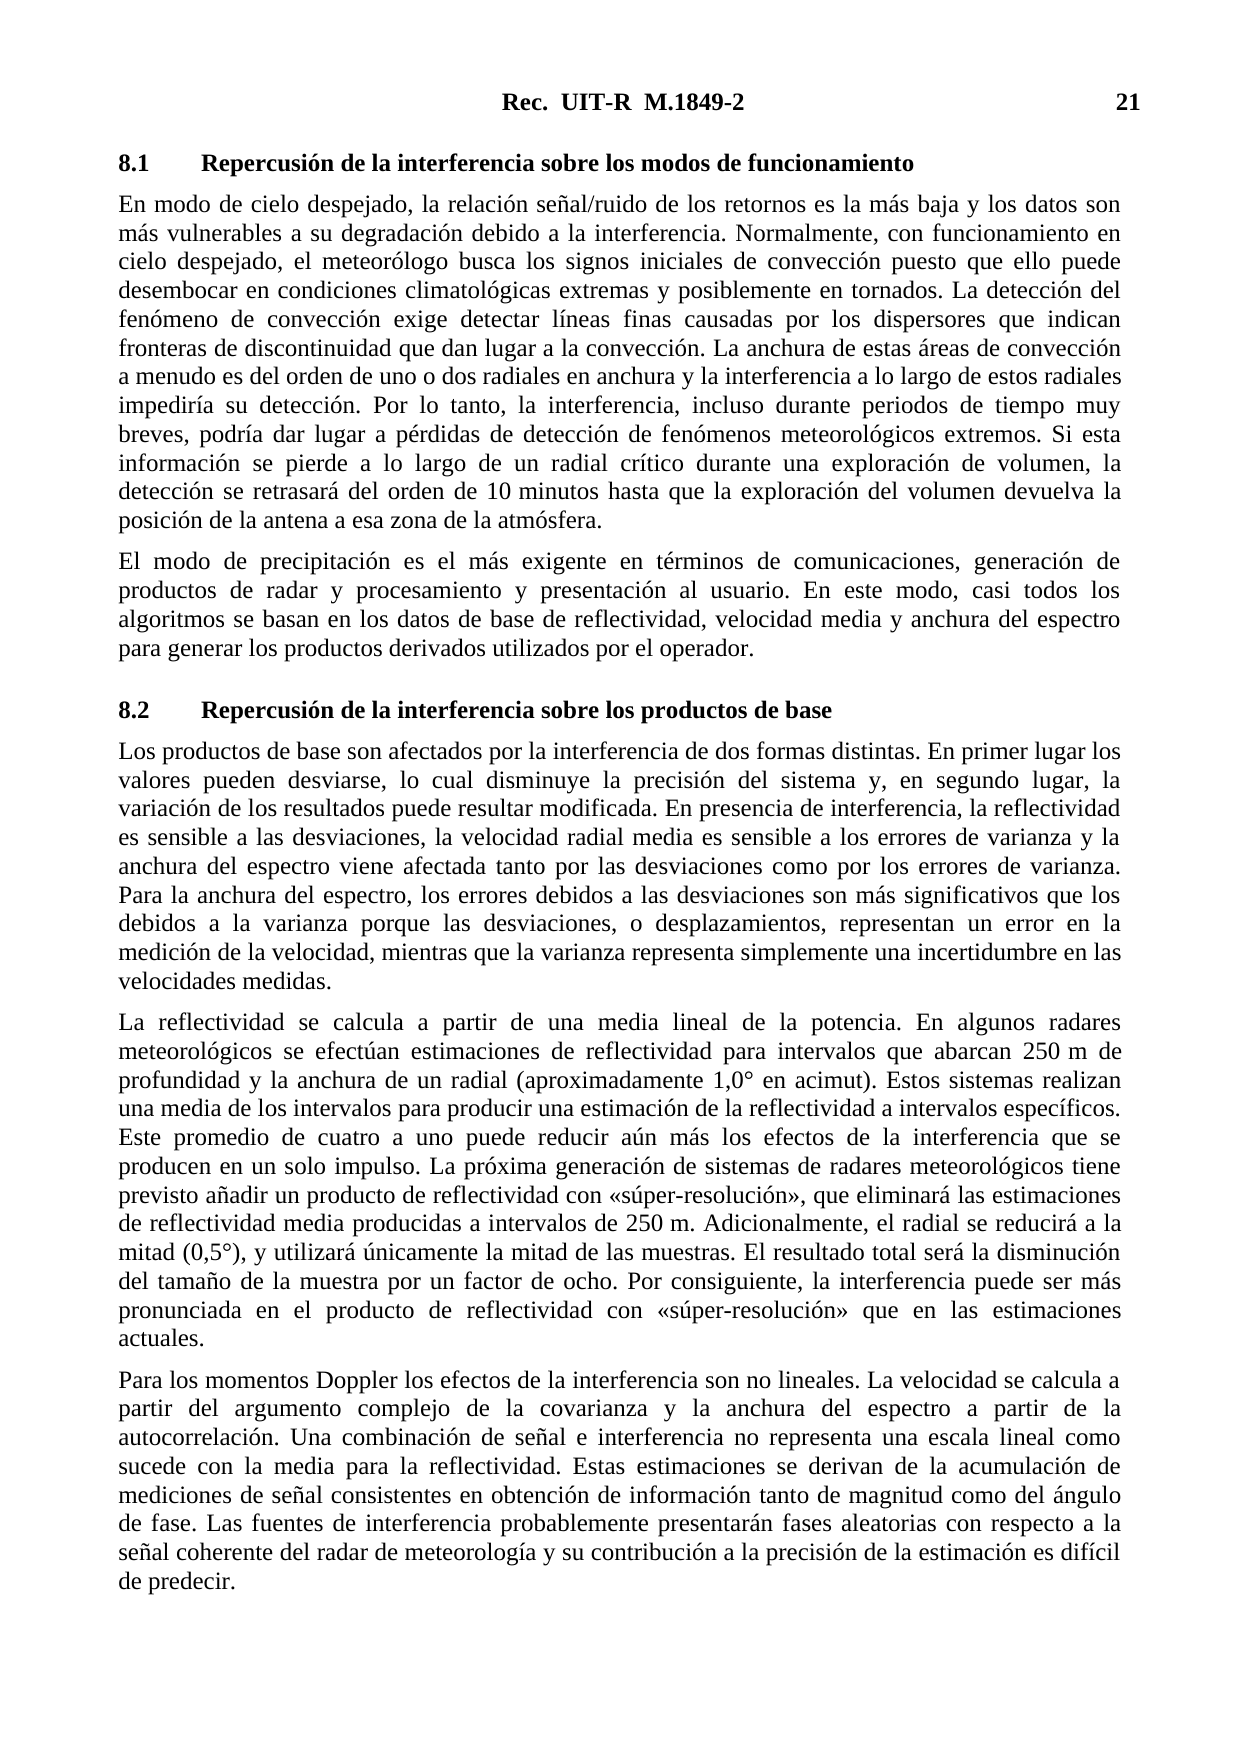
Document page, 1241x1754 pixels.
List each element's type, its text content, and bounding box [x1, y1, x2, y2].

subtitle 8.2 Repercusión de la interferencia sobre los productos de base [118, 695, 1122, 723]
text Para los momentos Doppler los efectos de la interferencia son no lineales. La velocidad se calcula a partir del argumento complejo de la covarianza y la anchura del espectro a partir de la autocorrelación. Una combinación de señal e interferencia no representa una escala lineal como sucede con la media para la reflectividad. Estas estimaciones se derivan de la acumulación de mediciones de señal consistentes en obtención de información tanto de magnitud como del ángulo de fase. Las fuentes de interferencia probablemente presentarán fases aleatorias con respecto a la señal coherente del radar de meteorología y su contribución a la precisión de la estimación es difícil de predecir. [118, 1365, 1122, 1595]
text Los productos de base son afectados por la interferencia de dos formas distintas. En primer lugar los valores pueden desviarse, lo cual disminuye la precisión del sistema y, en segundo lugar, la variación de los resultados puede resultar modificada. En presencia de interferencia, la reflectividad es sensible a las desviaciones, la velocidad radial media es sensible a los errores de varianza y la anchura del espectro viene afectada tanto por las desviaciones como por los errores de varianza. Para la anchura del espectro, los errores debidos a las desviaciones son más significativos que los debidos a la varianza porque las desviaciones, o desplazamientos, representan un error en la medición de la velocidad, mientras que la varianza representa simplemente una incertidumbre en las velocidades medidas. [118, 736, 1122, 995]
subtitle 8.1 Repercusión de la interferencia sobre los modos de funcionamiento [118, 148, 1122, 176]
text La reflectividad se calcula a partir de una media lineal de la potencia. En algunos radares meteorológicos se efectúan estimaciones de reflectividad para intervalos que abarcan 250 m de profundidad y la anchura de un radial (aproximadamente 1,0° en acimut). Estos sistemas realizan una media de los intervalos para producir una estimación de la reflectividad a intervalos específicos. Este promedio de cuatro a uno puede reducir aún más los efectos de la interferencia que se producen en un solo impulso. La próxima generación de sistemas de radares meteorológicos tiene previsto añadir un producto de reflectividad con «súper-resolución», que eliminará las estimaciones de reflectividad media producidas a intervalos de 250 m. Adicionalmente, el radial se reducirá a la mitad (0,5°), y utilizará únicamente la mitad de las muestras. El resultado total será la disminución del tamaño de la muestra por un factor de ocho. Por consiguiente, la interferencia puede ser más pronunciada en el producto de reflectividad con «súper-resolución» que en las estimaciones actuales. [118, 1007, 1122, 1352]
text En modo de cielo despejado, la relación señal/ruido de los retornos es la más baja y los datos son más vulnerables a su degradación debido a la interferencia. Normalmente, con funcionamiento en cielo despejado, el meteorólogo busca los signos iniciales de convección puesto que ello puede desembocar en condiciones climatológicas extremas y posiblemente en tornados. La detección del fenómeno de convección exige detectar líneas finas causadas por los dispersores que indican fronteras de discontinuidad que dan lugar a la convección. La anchura de estas áreas de convección a menudo es del orden de uno o dos radiales en anchura y la interferencia a lo largo de estos radiales impediría su detección. Por lo tanto, la interferencia, incluso durante periodos de tiempo muy breves, podría dar lugar a pérdidas de detección de fenómenos meteorológicos extremos. Si esta información se pierde a lo largo de un radial crítico durante una exploración de volumen, la detección se retrasará del orden de 10 minutos hasta que la exploración del volumen devuelva la posición de la antena a esa zona de la atmósfera. [118, 189, 1122, 534]
text El modo de precipitación es el más exigente en términos de comunicaciones, generación de productos de radar y procesamiento y presentación al usuario. En este modo, casi todos los algoritmos se basan en los datos de base de reflectividad, velocidad media y anchura del espectro para generar los productos derivados utilizados por el operador. [118, 546, 1122, 661]
